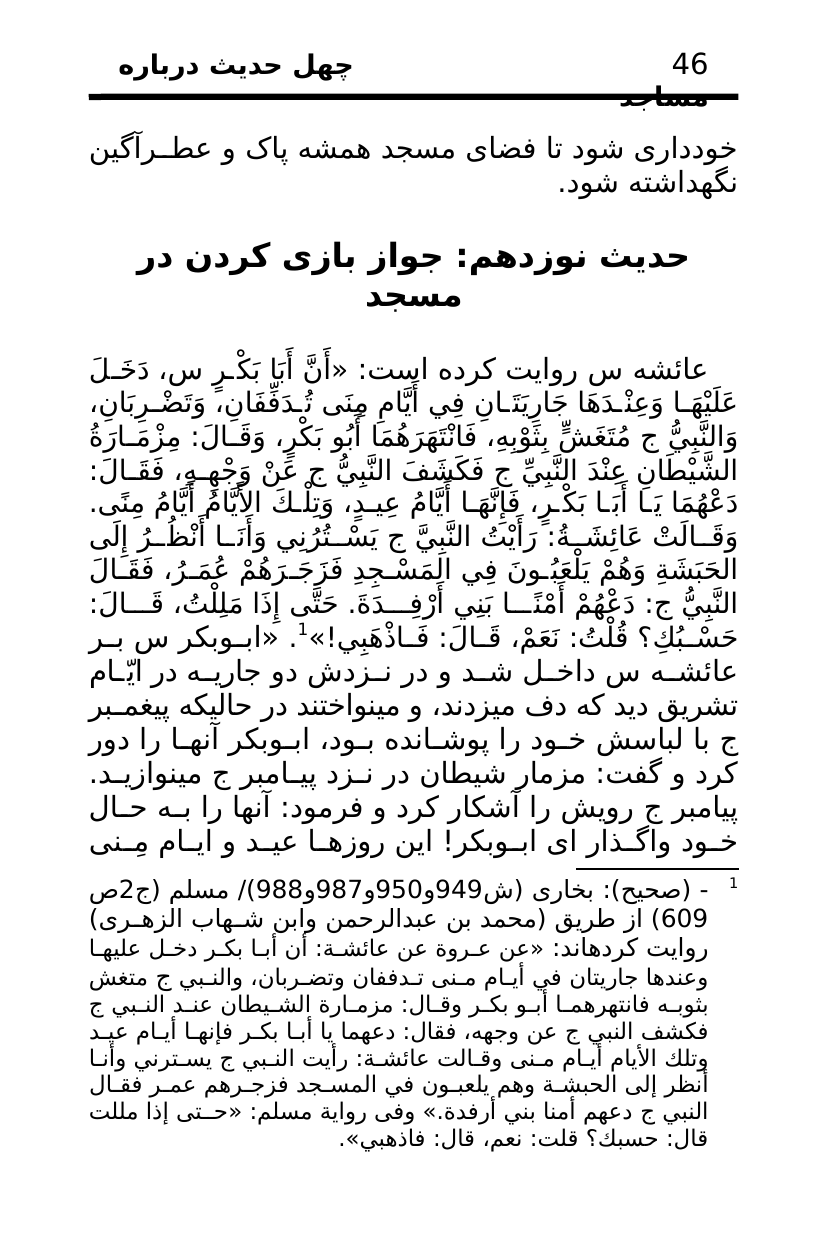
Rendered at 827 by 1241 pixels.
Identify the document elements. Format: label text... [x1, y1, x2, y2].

text عائشه س روایت کرده است: «أَنَّ أَبَا بَكْرٍ س، دَخَلَ عَلَيْهَا وَعِنْدَهَا جَارِيَتَانِ فِي أَيَّامِ مِنَى تُدَفِّفَانِ، وَتَضْرِبَانِ، وَالنَّبِيُّ ج مُتَغَشٍّ بِثَوْبِهِ، فَانْتَهَرَهُمَا أَبُو بَكْرٍ، وَقَالَ: مِزْمَارَةُ الشَّيْطَانِ عِنْدَ النَّبِيِّ ج فَكَشَفَ النَّبِيُّ ج عَنْ وَجْهِهِ، فَقَالَ: دَعْهُمَا يَا أَبَا بَكْرٍ، فَإِنَّهَا أَيَّامُ عِيدٍ، وَتِلْكَ الأَيَّامُ أَيَّامُ مِنًى. وَقَالَتْ عَائِشَةُ: رَأَيْتُ النَّبِيَّ ج يَسْتُرُنِي وَأَنَا أَنْظُرُ إِلَى الحَبَشَةِ وَهُمْ يَلْعَبُونَ فِي المَسْجِدِ فَزَجَرَهُمْ عُمَرُ، فَقَالَ النَّبِيُّ ج: دَعْهُمْ أَمْنًا بَنِي أَرْفِدَةَ. حَتَّى إِذَا مَلِلْتُ، قَالَ: حَسْبُكِ؟ قُلْتُ: نَعَمْ، قَالَ: فَاذْهَبِي!». «ابوبکر س بر عائشه س داخل شد و در نزدش دو جاریه در ایّام تشریق دید که دف میزدند، و مینواختند در حالیکه پیغمبر ج با لباسش خود را پو‌شانده بود، ابوبکر آنها را دور کرد و گفت: مزمار شیطان در نزد پیامبر ج مینوازید. پیامبر ج رویش را آشکار کرد و فرمود: آنها را به حال خود واگذار ای ابوبکر! این روزها عید و ایام مِنی است. عائشه گفت: پیامبر ج را دیدم مرا پو‌شاند و من به بردگان حبشه که در مسجد بازی می‌کردند و عمر آنها را باز میداشت، نگاه میکردم، پیامبر ج فرمود: عمر! آنها را رها کن (وبگذار ادامه دهند!) و سپس به آنها گفت ادامه دهید. تا اینکه من خسته شدم و پیامبر ج به من فرمودند: کافی است؟ من هم گفتم: آری! و سپس فرمودند: پس برویم». [89, 352, 738, 858]
text پس از آنجاییکه با وجود بوی بد پیاز و امثال آن نباید به مسجد نزدیک شد، به طور اولی باید در مسجد از خوردن و آشامیدنیهایی که انتشار بوی بد و کریه دارند خودداری شود تا فضای مسجد همشه پاک و عطرآگین نگهداشته شود. [89, 132, 738, 199]
text حدیث نوزدهم: جواز بازی کردن در مسجد [89, 237, 738, 315]
